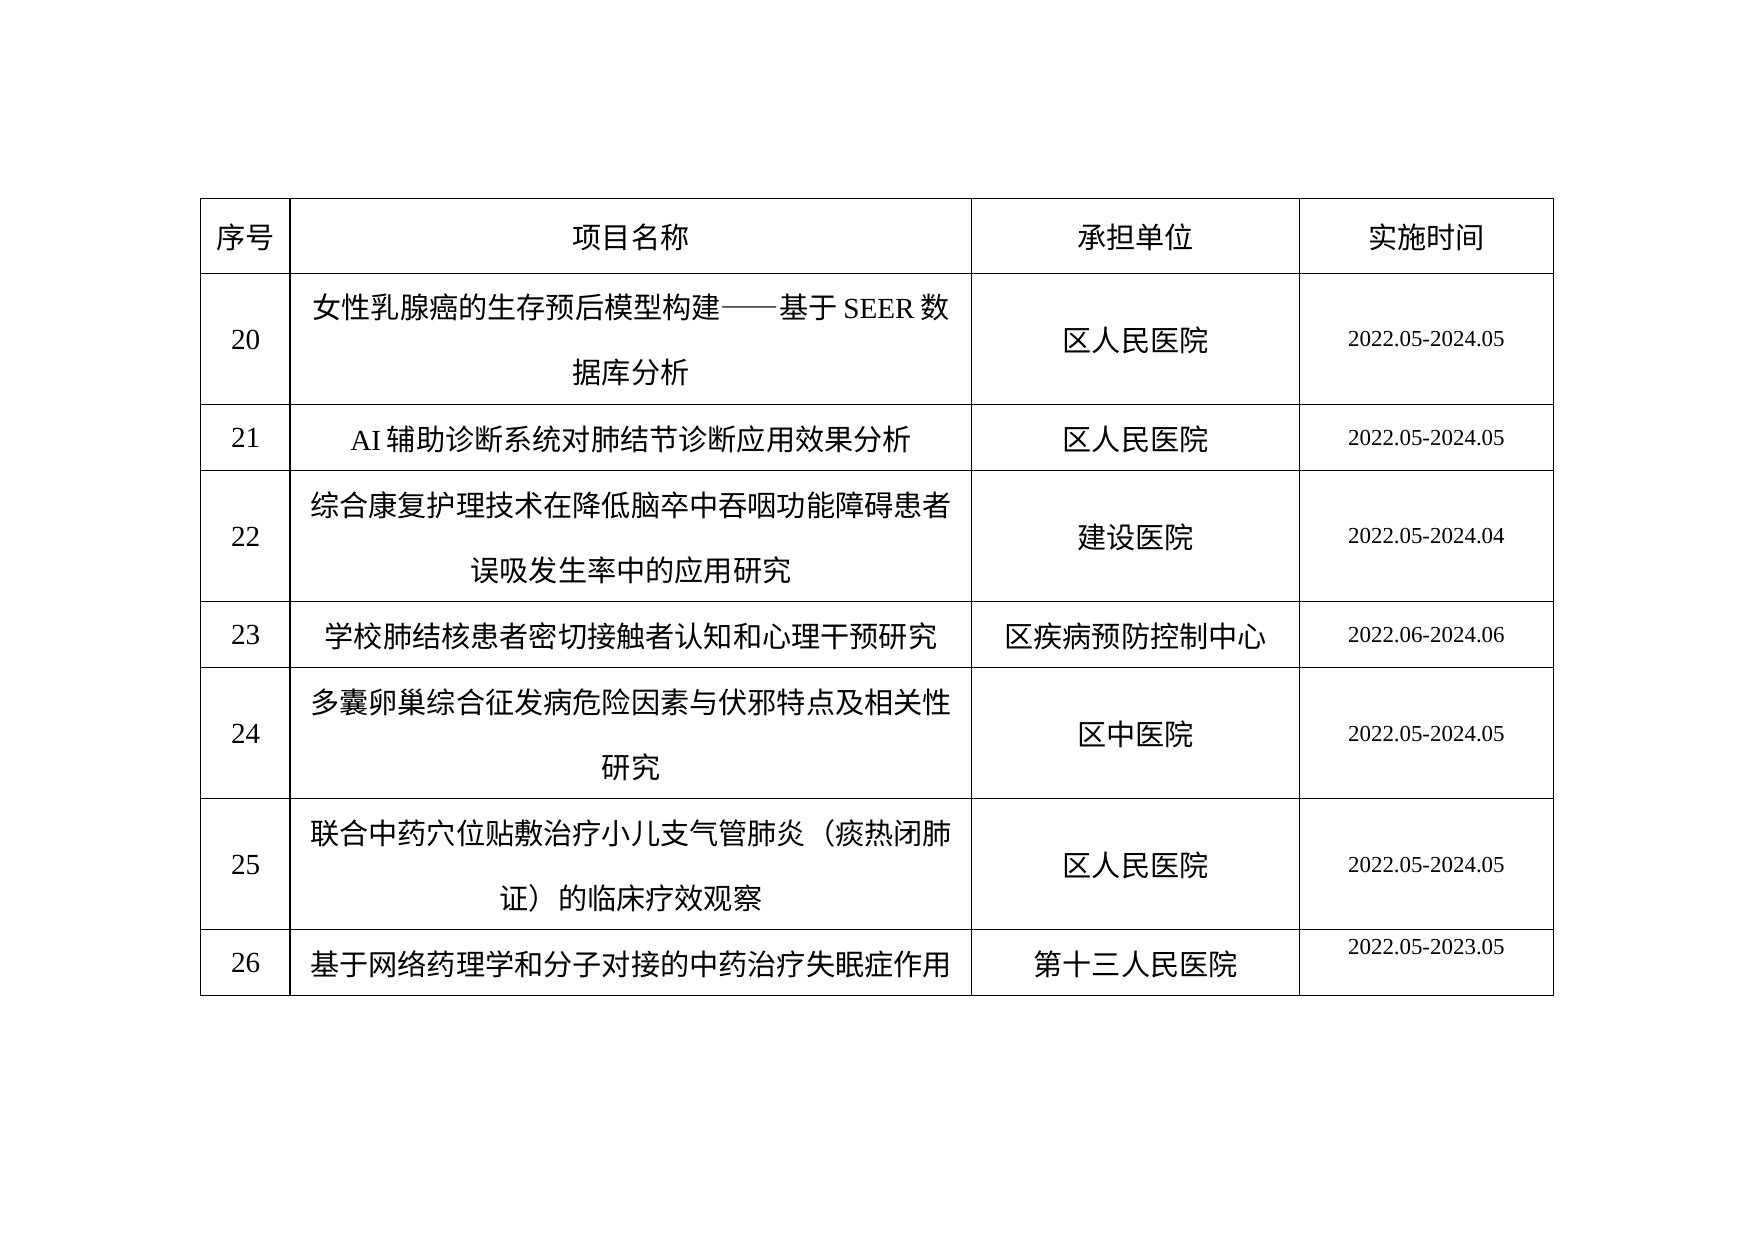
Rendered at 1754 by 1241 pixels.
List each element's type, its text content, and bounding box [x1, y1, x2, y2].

table_cell 26 [201, 930, 289, 995]
table_cell 区人民医院 [972, 405, 1299, 470]
table_cell 综合康复护理技术在降低脑卒中吞咽功能障碍患者误吸发生率中的应用研究 [291, 471, 971, 601]
table_header 序号 [201, 199, 289, 273]
table_cell 多囊卵巢综合征发病危险因素与伏邪特点及相关性研究 [291, 668, 971, 798]
table_cell 20 [201, 274, 289, 404]
table_cell 学校肺结核患者密切接触者认知和心理干预研究 [291, 602, 971, 667]
table_cell 2022.05-2023.05 [1300, 930, 1553, 995]
table_cell 22 [201, 471, 289, 601]
table_cell 建设医院 [972, 471, 1299, 601]
table_cell 基于网络药理学和分子对接的中药治疗失眠症作用机制研究 [291, 930, 971, 995]
table_cell 2022.05-2024.05 [1300, 274, 1553, 404]
table_cell 区人民医院 [972, 799, 1299, 929]
table_cell 2022.05-2024.05 [1300, 405, 1553, 470]
table_cell 2022.05-2024.04 [1300, 471, 1553, 601]
table_header 项目名称 [291, 199, 971, 273]
table_cell 区中医院 [972, 668, 1299, 798]
table_cell 区人民医院 [972, 274, 1299, 404]
table_cell 第十三人民医院 [972, 930, 1299, 995]
table_cell 女性乳腺癌的生存预后模型构建——基于SEER数据库分析 [291, 274, 971, 404]
table_cell 联合中药穴位贴敷治疗小儿支气管肺炎（痰热闭肺证）的临床疗效观察 [291, 799, 971, 929]
table_cell AI辅助诊断系统对肺结节诊断应用效果分析 [291, 405, 971, 470]
table_cell 23 [201, 602, 289, 667]
table_header 承担单位 [972, 199, 1299, 273]
table_cell 区疾病预防控制中心 [972, 602, 1299, 667]
table_cell 2022.05-2024.05 [1300, 799, 1553, 929]
table_cell 21 [201, 405, 289, 470]
table_cell 24 [201, 668, 289, 798]
table_header 实施时间 [1300, 199, 1553, 273]
table_cell 2022.06-2024.06 [1300, 602, 1553, 667]
table_cell 2022.05-2024.05 [1300, 668, 1553, 798]
table_cell 25 [201, 799, 289, 929]
